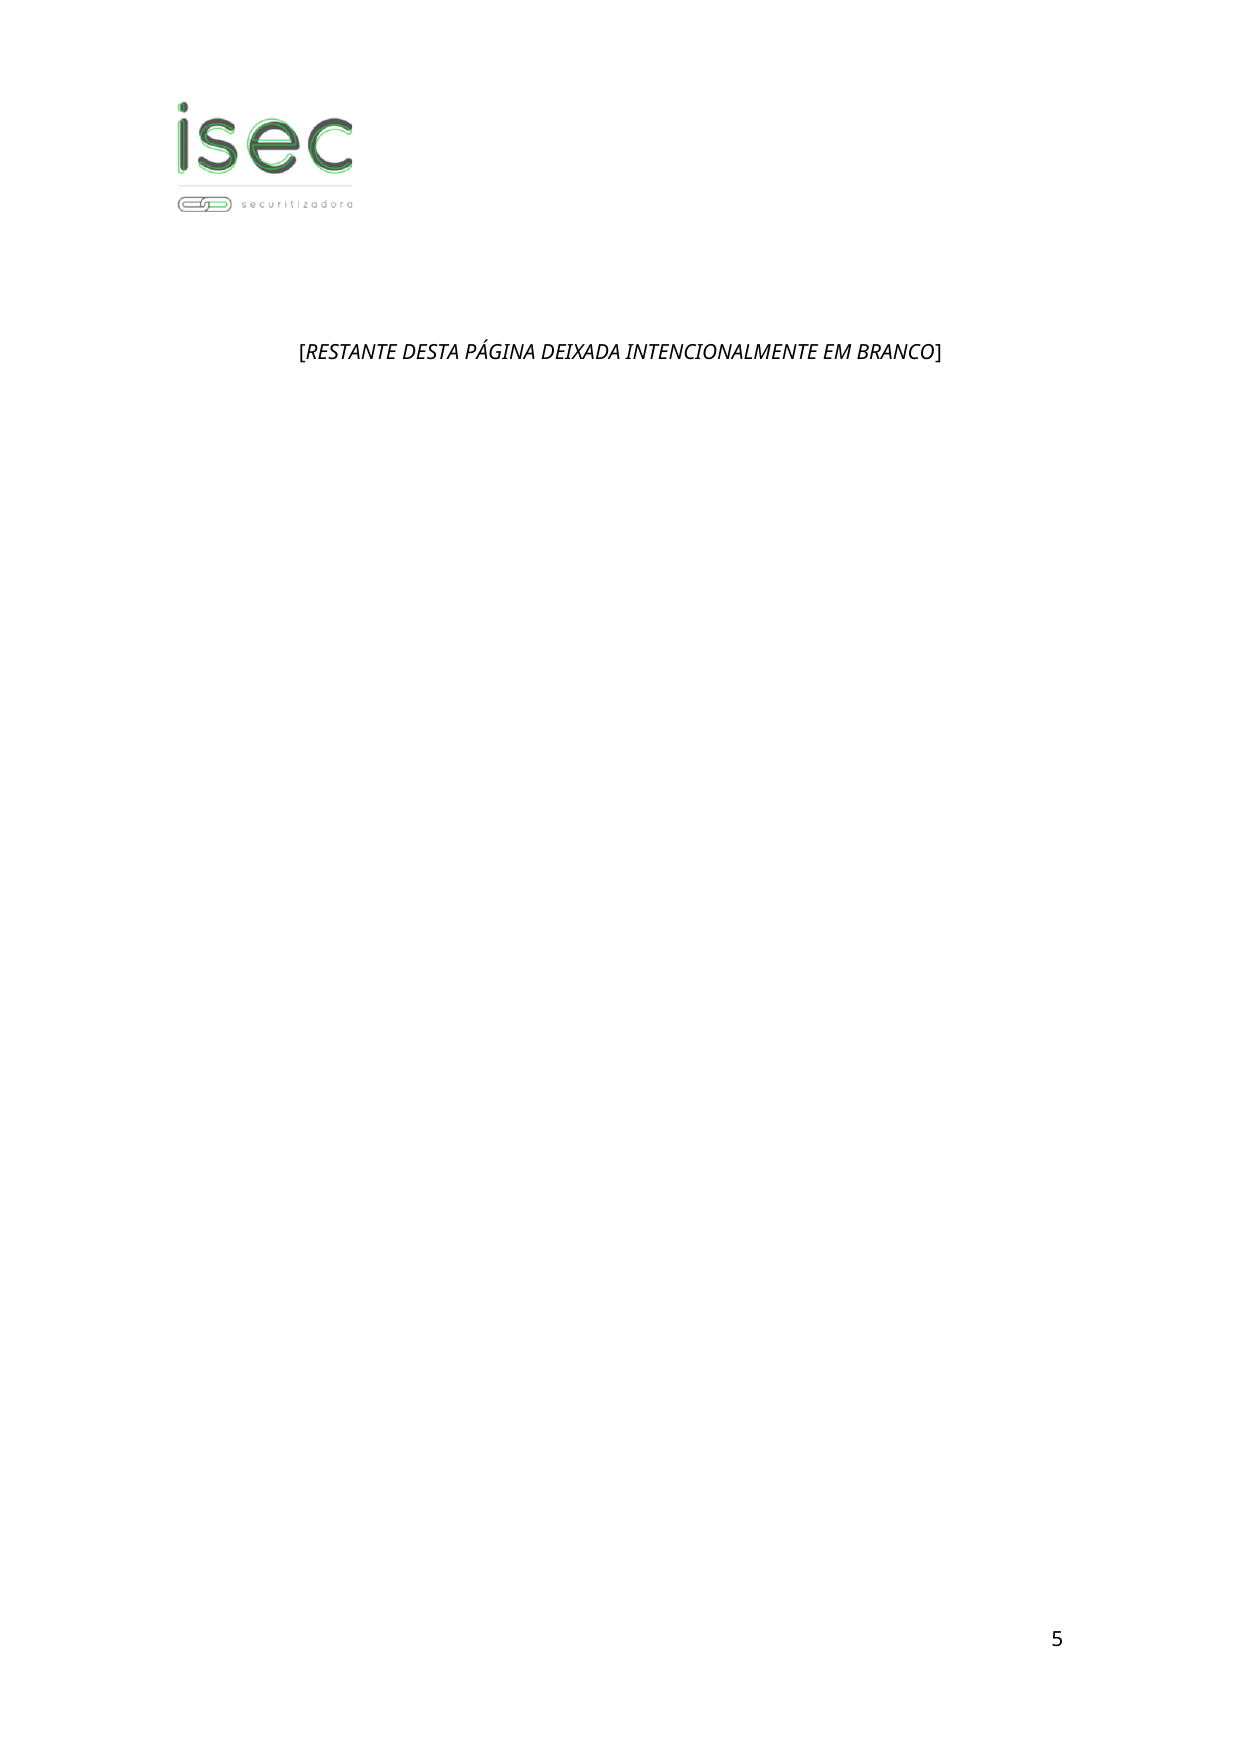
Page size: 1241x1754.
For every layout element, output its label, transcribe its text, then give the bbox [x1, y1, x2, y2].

text [RESTANTE DESTA PÁGINA DEIXADA INTENCIONALMENTE EM BRANCO] [177, 332, 1063, 366]
picture [177, 101, 353, 212]
